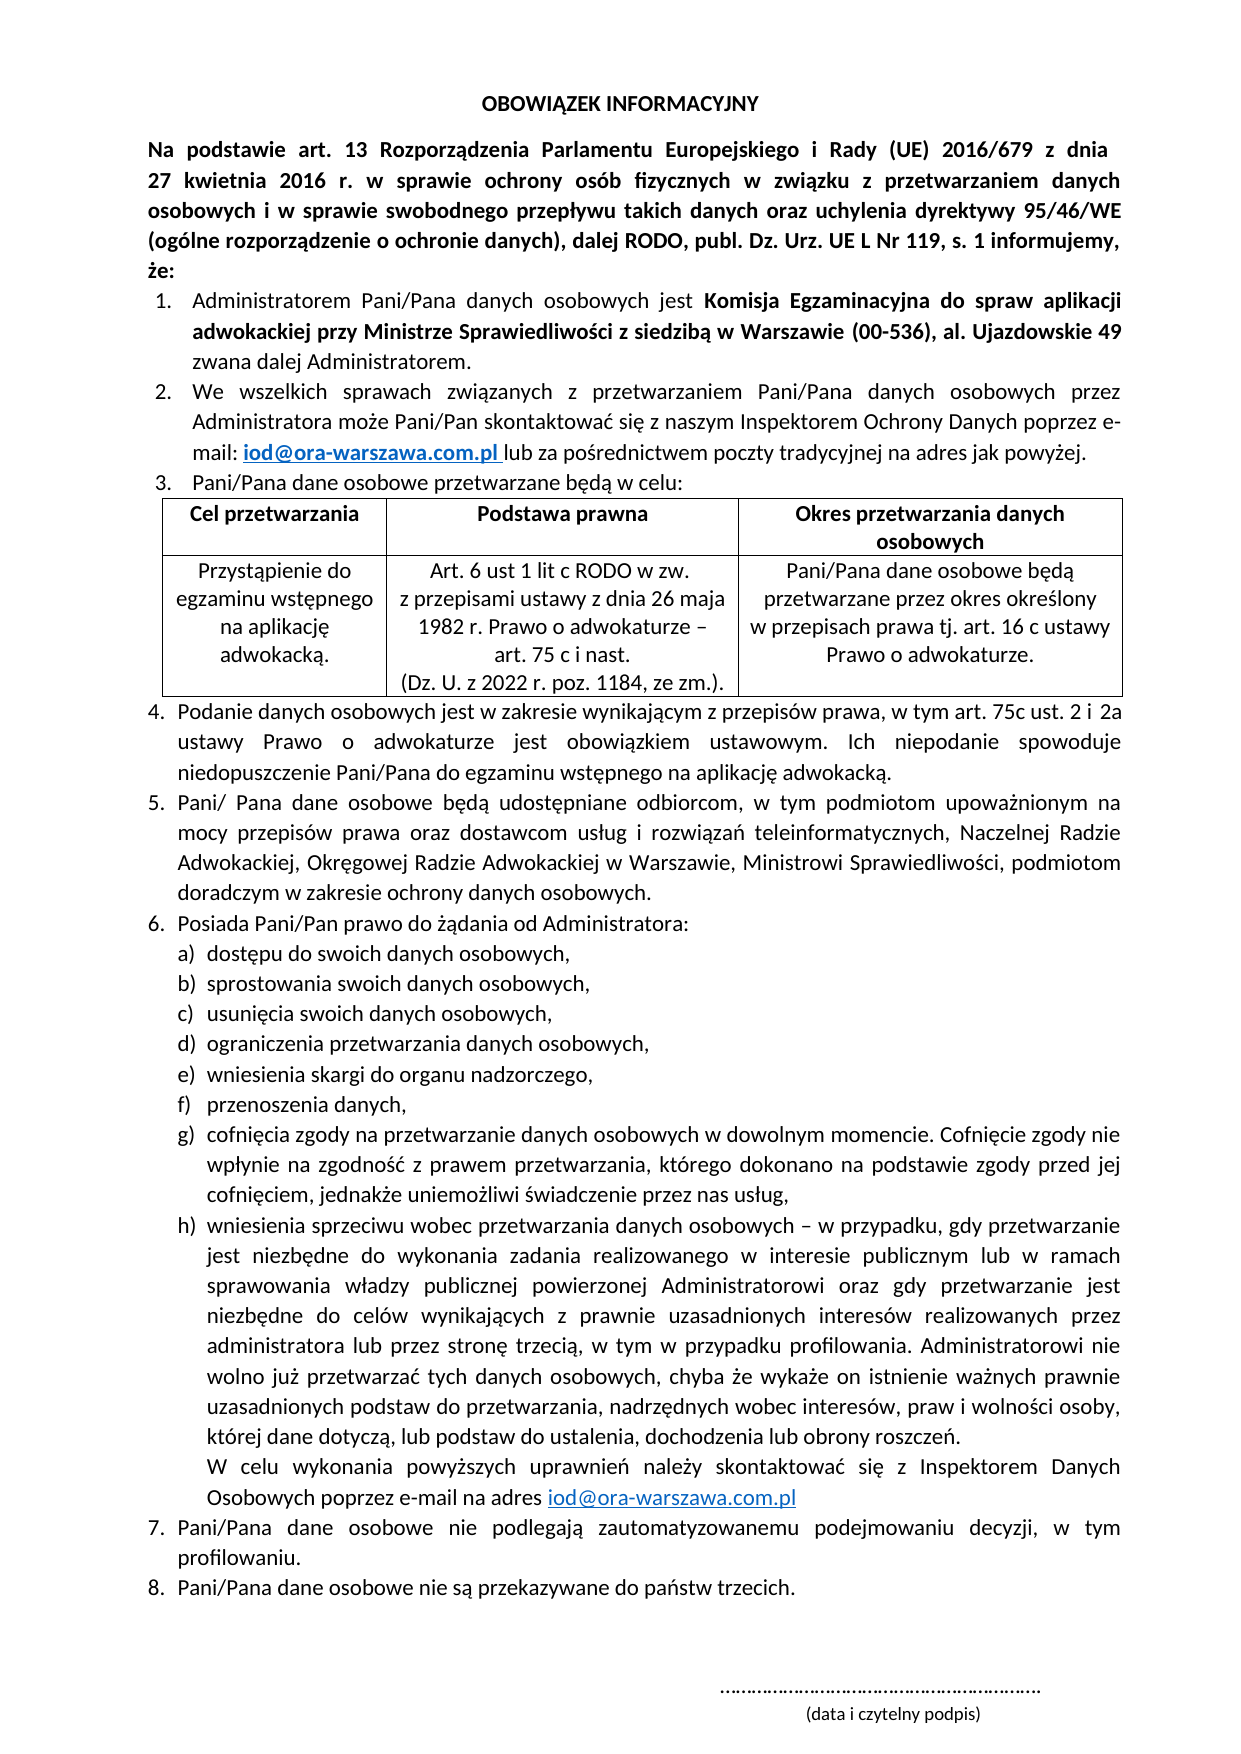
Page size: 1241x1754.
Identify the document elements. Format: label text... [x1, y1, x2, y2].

list We wszelkich sprawach związanych z przetwarzaniem Pani/Pana danych osobowych przez Administratora może Pani/Pan skontaktować się z naszym Inspektorem Ochrony Danych poprzez e-mail: iod@ora-warszawa.com.pl lub za pośrednictwem poczty tradycyjnej na adres jak powyżej. [154, 377, 1122, 466]
table_header Okres przetwarzania danych osobowych [739, 499, 1122, 555]
list wniesienia sprzeciwu wobec przetwarzania danych osobowych – w przypadku, gdy przetwarzanie jest niezbędne do wykonania zadania realizowanego w interesie publicznym lub w ramach sprawowania władzy publicznej powierzonej Administratorowi oraz gdy przetwarzanie jest niezbędne do celów wynikających z prawnie uzasadnionych interesów realizowanych przez administratora lub przez stronę trzecią, w tym w przypadku profilowania. Administratorowi nie wolno już przetwarzać tych danych osobowych, chyba że wykaże on istnienie ważnych prawnie uzasadnionych podstaw do przetwarzania, nadrzędnych wobec interesów, praw i wolności osoby, której dane dotyczą, lub podstaw do ustalenia, dochodzenia lub obrony roszczeń. [177, 1211, 1122, 1450]
list ograniczenia przetwarzania danych osobowych, [177, 1029, 1122, 1058]
text OBOWIĄZEK INFORMACYJNY [148, 89, 1093, 117]
text Na podstawie art. 13 Rozporządzenia Parlamentu Europejskiego i Rady (UE) 2016/679 z dnia 27 kwietnia 2016 r. w sprawie ochrony osób fizycznych w związku z przetwarzaniem danych osobowych i w sprawie swobodnego przepływu takich danych oraz uchylenia dyrektywy 95/46/WE (ogólne rozporządzenie o ochronie danych), dalej RODO, publ. Dz. Urz. UE L Nr 119, s. 1 informujemy, że: [148, 136, 1122, 284]
list usunięcia swoich danych osobowych, [177, 999, 1122, 1027]
list Administratorem Pani/Pana danych osobowych jest Komisja Egzaminacyjna do spraw aplikacji adwokackiej przy Ministrze Sprawiedliwości z siedzibą w Warszawie (00-536), al. Ujazdowskie 49 zwana dalej Administratorem. [154, 287, 1122, 375]
list Pani/Pana dane osobowe przetwarzane będą w celu: [154, 468, 1122, 496]
table_cell Przystąpienie do egzaminu wstępnego na aplikację adwokacką. [163, 556, 386, 696]
table_cell Art. 6 ust 1 lit c RODO w zw. z przepisami ustawy z dnia 26 maja 1982 r. Prawo o adwokaturze – art. 75 c i nast. (Dz. U. z 2022 r. poz. 1184, ze zm.). [387, 556, 738, 696]
list W celu wykonania powyższych uprawnień należy skontaktować się z Inspektorem Danych Osobowych poprzez e-mail na adres iod@ora-warszawa.com.pl [207, 1452, 1122, 1511]
list przenoszenia danych, [177, 1090, 1122, 1118]
list wniesienia skargi do organu nadzorczego, [177, 1060, 1122, 1088]
list dostępu do swoich danych osobowych, [177, 939, 1122, 967]
table_header Cel przetwarzania [163, 499, 386, 555]
list Pani/Pana dane osobowe nie podlegają zautomatyzowanemu podejmowaniu decyzji, w tym profilowaniu. [148, 1513, 1122, 1571]
list sprostowania swoich danych osobowych, [177, 969, 1122, 997]
table_header Podstawa prawna [387, 499, 738, 555]
table_cell Pani/Pana dane osobowe będą przetwarzane przez okres określony w przepisach prawa tj. art. 16 c ustawy Prawo o adwokaturze. [739, 556, 1122, 696]
list Podanie danych osobowych jest w zakresie wynikającym z przepisów prawa, w tym art. 75c ust. 2 i 2a ustawy Prawo o adwokaturze jest obowiązkiem ustawowym. Ich niepodanie spowoduje niedopuszczenie Pani/Pana do egzaminu wstępnego na aplikację adwokacką. [148, 697, 1122, 786]
list Pani/ Pana dane osobowe będą udostępniane odbiorcom, w tym podmiotom upoważnionym na mocy przepisów prawa oraz dostawcom usług i rozwiązań teleinformatycznych, Naczelnej Radzie Adwokackiej, Okręgowej Radzie Adwokackiej w Warszawie, Ministrowi Sprawiedliwości, podmiotom doradczym w zakresie ochrony danych osobowych. [148, 788, 1122, 907]
list Pani/Pana dane osobowe nie są przekazywane do państw trzecich. [148, 1573, 1122, 1601]
list Posiada Pani/Pan prawo do żądania od Administratora: [148, 909, 1122, 937]
list cofnięcia zgody na przetwarzanie danych osobowych w dowolnym momencie. Cofnięcie zgody nie wpłynie na zgodność z prawem przetwarzania, którego dokonano na podstawie zgody przed jej cofnięciem, jednakże uniemożliwi świadczenie przez nas usług, [177, 1120, 1122, 1209]
